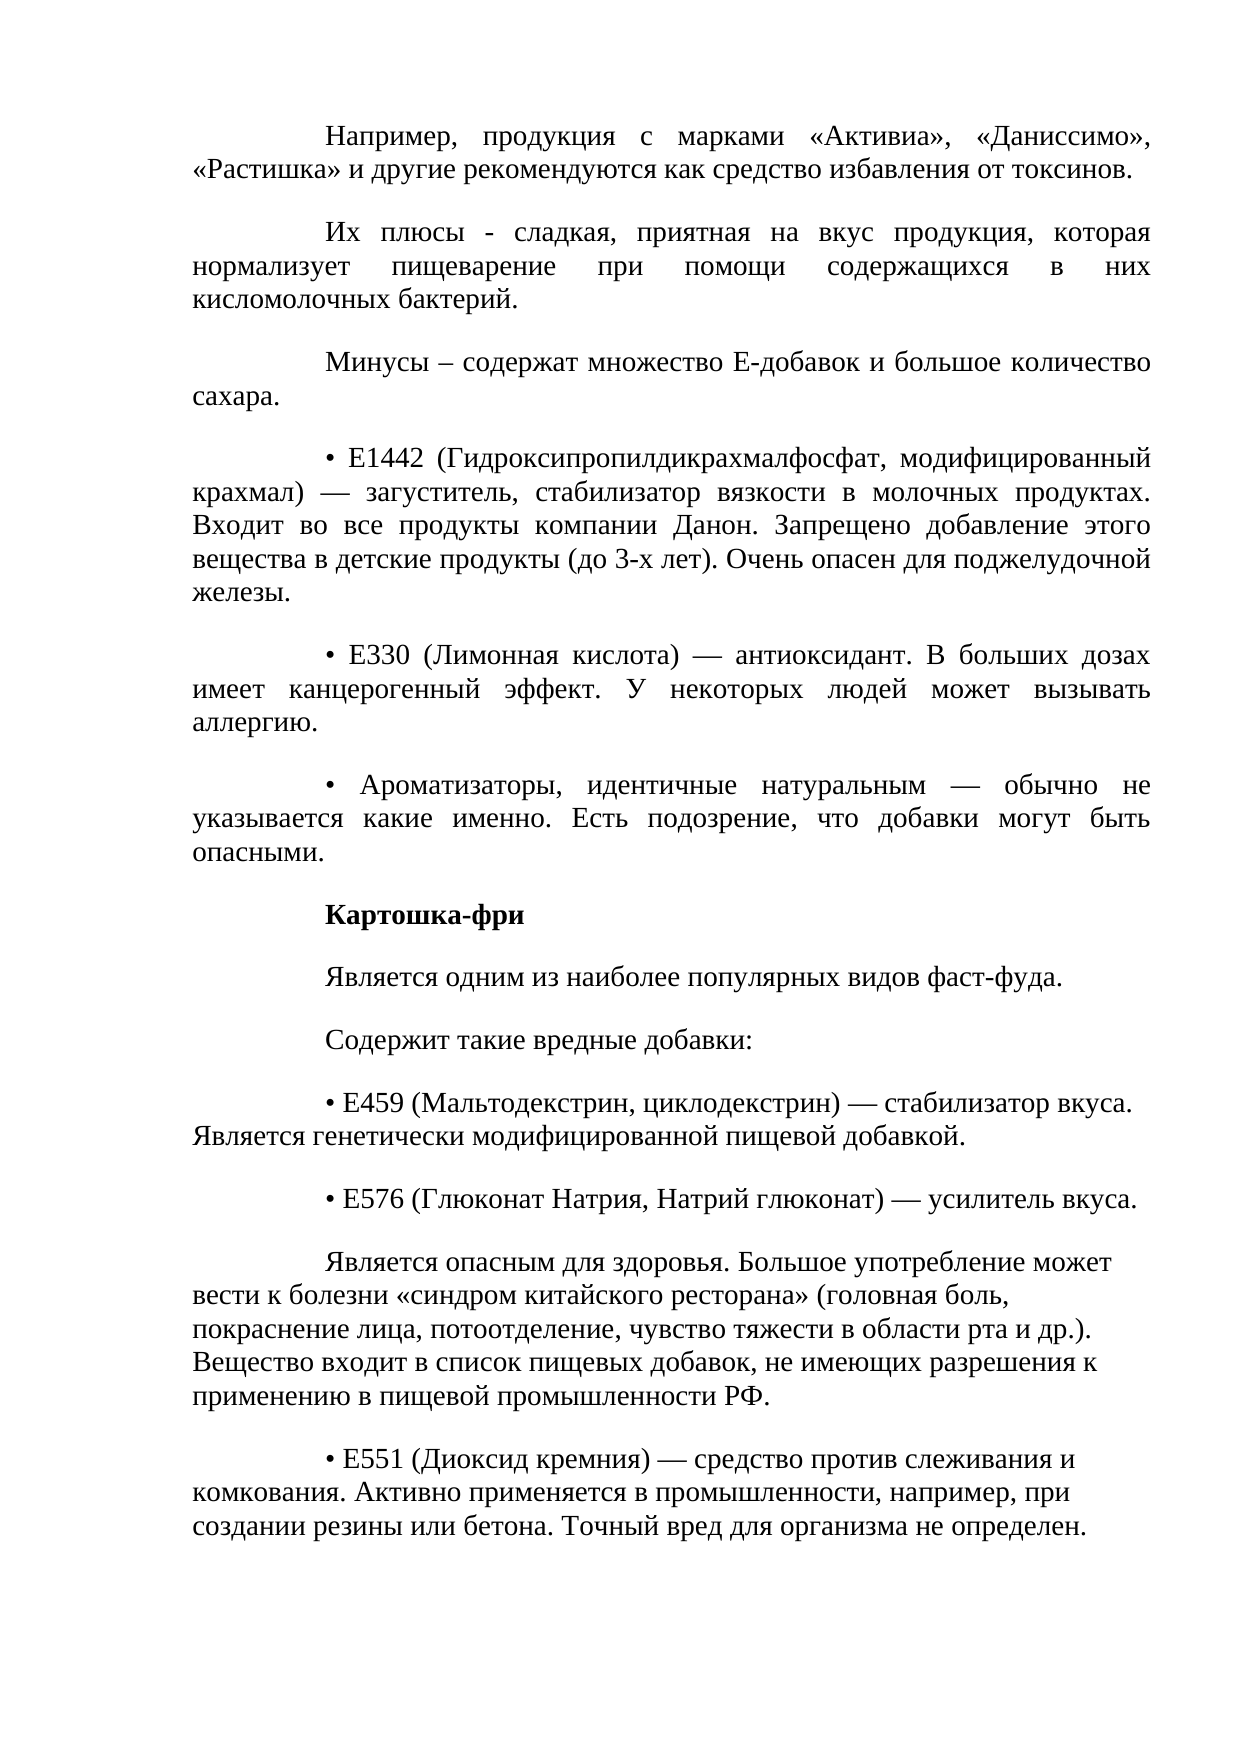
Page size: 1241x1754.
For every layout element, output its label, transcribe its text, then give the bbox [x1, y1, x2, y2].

text Содержит такие вредные добавки: [192, 1022, 1152, 1056]
text Их плюсы - сладкая, приятная на вкус продукция, которая нормализует пищеварение при помощи содержащихся в них кисломолочных бактерий. [192, 214, 1152, 315]
text Минусы – содержат множество Е-добавок и большое количество сахара. [192, 344, 1152, 411]
text Например, продукция с марками «Активиа», «Даниссимо», «Растишка» и другие рекомендуются как средство избавления от токсинов. [192, 118, 1152, 185]
text Является одним из наиболее популярных видов фаст-фуда. [192, 959, 1152, 993]
text • Е330 (Лимонная кислота) — антиоксидант. В больших дозах имеет канцерогенный эффект. У некоторых людей может вызывать аллергию. [192, 637, 1152, 738]
text • Ароматизаторы, идентичные натуральным — обычно не указывается какие именно. Есть подозрение, что добавки могут быть опасными. [192, 767, 1152, 868]
text Является опасным для здоровья. Большое употребление может вести к болезни «синдром китайского ресторана» (головная боль, покраснение лица, потоотделение, чувство тяжести в области рта и др.). Вещество входит в список пищевых добавок, не имеющих разрешения к применению в пищевой промышленности РФ. [192, 1244, 1152, 1412]
text • E459 (Мальтодекстрин, циклодекстрин) — стабилизатор вкуса. Является генетически модифицированной пищевой добавкой. [192, 1085, 1152, 1152]
text • Е576 (Глюконат Натрия, Натрий глюконат) — усилитель вкуса. [192, 1181, 1152, 1215]
text Картошка-фри [192, 897, 1152, 930]
text • Е1442 (Гидроксипропилдикрахмалфосфат, модифицированный крахмал) — загуститель, стабилизатор вязкости в молочных продуктах. Входит во все продукты компании Данон. Запрещено добавление этого вещества в детские продукты (до 3-х лет). Очень опасен для поджелудочной железы. [192, 440, 1152, 608]
text • Е551 (Диоксид кремния) — средство против слеживания и комкования. Активно применяется в промышленности, например, при создании резины или бетона. Точный вред для организма не определен. [192, 1441, 1152, 1541]
